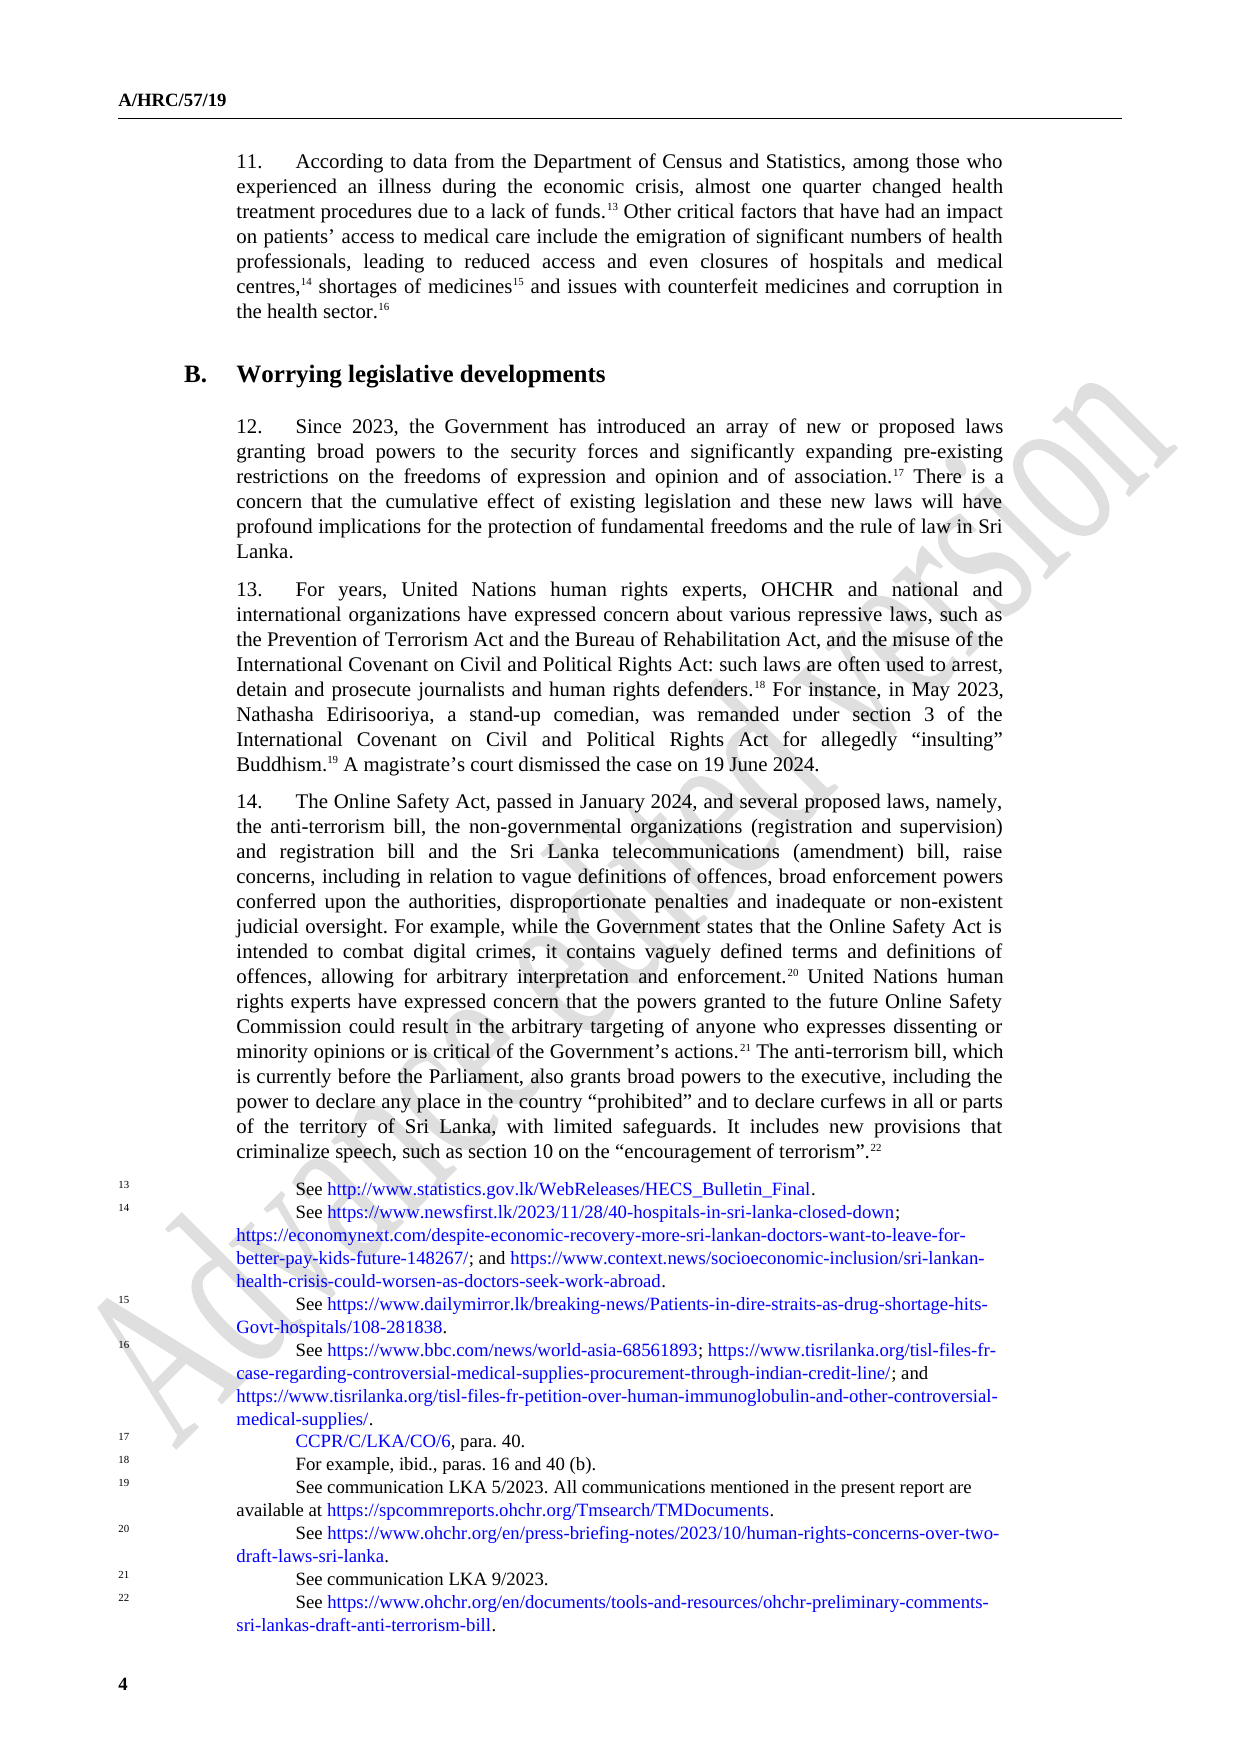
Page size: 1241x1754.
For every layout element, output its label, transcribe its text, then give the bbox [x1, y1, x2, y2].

text 14. The Online Safety Act, passed in January 2024, and several proposed laws, namely, the anti-terrorism bill, the non-governmental organizations (registration and supervision) and registration bill and the Sri Lanka telecommunications (amendment) bill, raise concerns, including in relation to vague definitions of offences, broad enforcement powers conferred upon the authorities, disproportionate penalties and inadequate or non-existent judicial oversight. For example, while the Government states that the Online Safety Act is intended to combat digital crimes, it contains vaguely defined terms and definitions of offences, allowing for arbitrary interpretation and enforcement. United Nations human rights experts have expressed concern that the powers granted to the future Online Safety Commission could result in the arbitrary targeting of anyone who expresses dissenting or minority opinions or is critical of the Government’s actions. The anti-terrorism bill, which is currently before the Parliament, also grants broad powers to the executive, including the power to declare any place in the country “prohibited” and to declare curfews in all or parts of the territory of Sri Lanka, with limited safeguards. It includes new provisions that criminalize speech, such as section 10 on the “encouragement of terrorism”. [236, 788, 1004, 1163]
text 13. For years, United Nations human rights experts, OHCHR and national and international organizations have expressed concern about various repressive laws, such as the Prevention of Terrorism Act and the Bureau of Rehabilitation Act, and the misuse of the International Covenant on Civil and Political Rights Act: such laws are often used to arrest, detain and prosecute journalists and human rights defenders. For instance, in May 2023, Nathasha Edirisooriya, a stand-up comedian, was remanded under section 3 of the International Covenant on Civil and Political Rights Act for allegedly “insulting” Buddhism. A magistrate’s court dismissed the case on 19 June 2024. [236, 576, 1004, 776]
text 11. According to data from the Department of Census and Statistics, among those who experienced an illness during the economic crisis, almost one quarter changed health treatment procedures due to a lack of funds. Other critical factors that have had an impact on patients’ access to medical care include the emigration of significant numbers of health professionals, leading to reduced access and even closures of hospitals and medical centres, shortages of medicines and issues with counterfeit medicines and corruption in the health sector. [236, 148, 1004, 323]
text 12. Since 2023, the Government has introduced an array of new or proposed laws granting broad powers to the security forces and significantly expanding pre-existing restrictions on the freedoms of expression and opinion and of association. There is a concern that the cumulative effect of existing legislation and these new laws will have profound implications for the protection of fundamental freedoms and the rule of law in Sri Lanka. [236, 413, 1004, 563]
text B. Worrying legislative developments [118, 360, 1004, 388]
